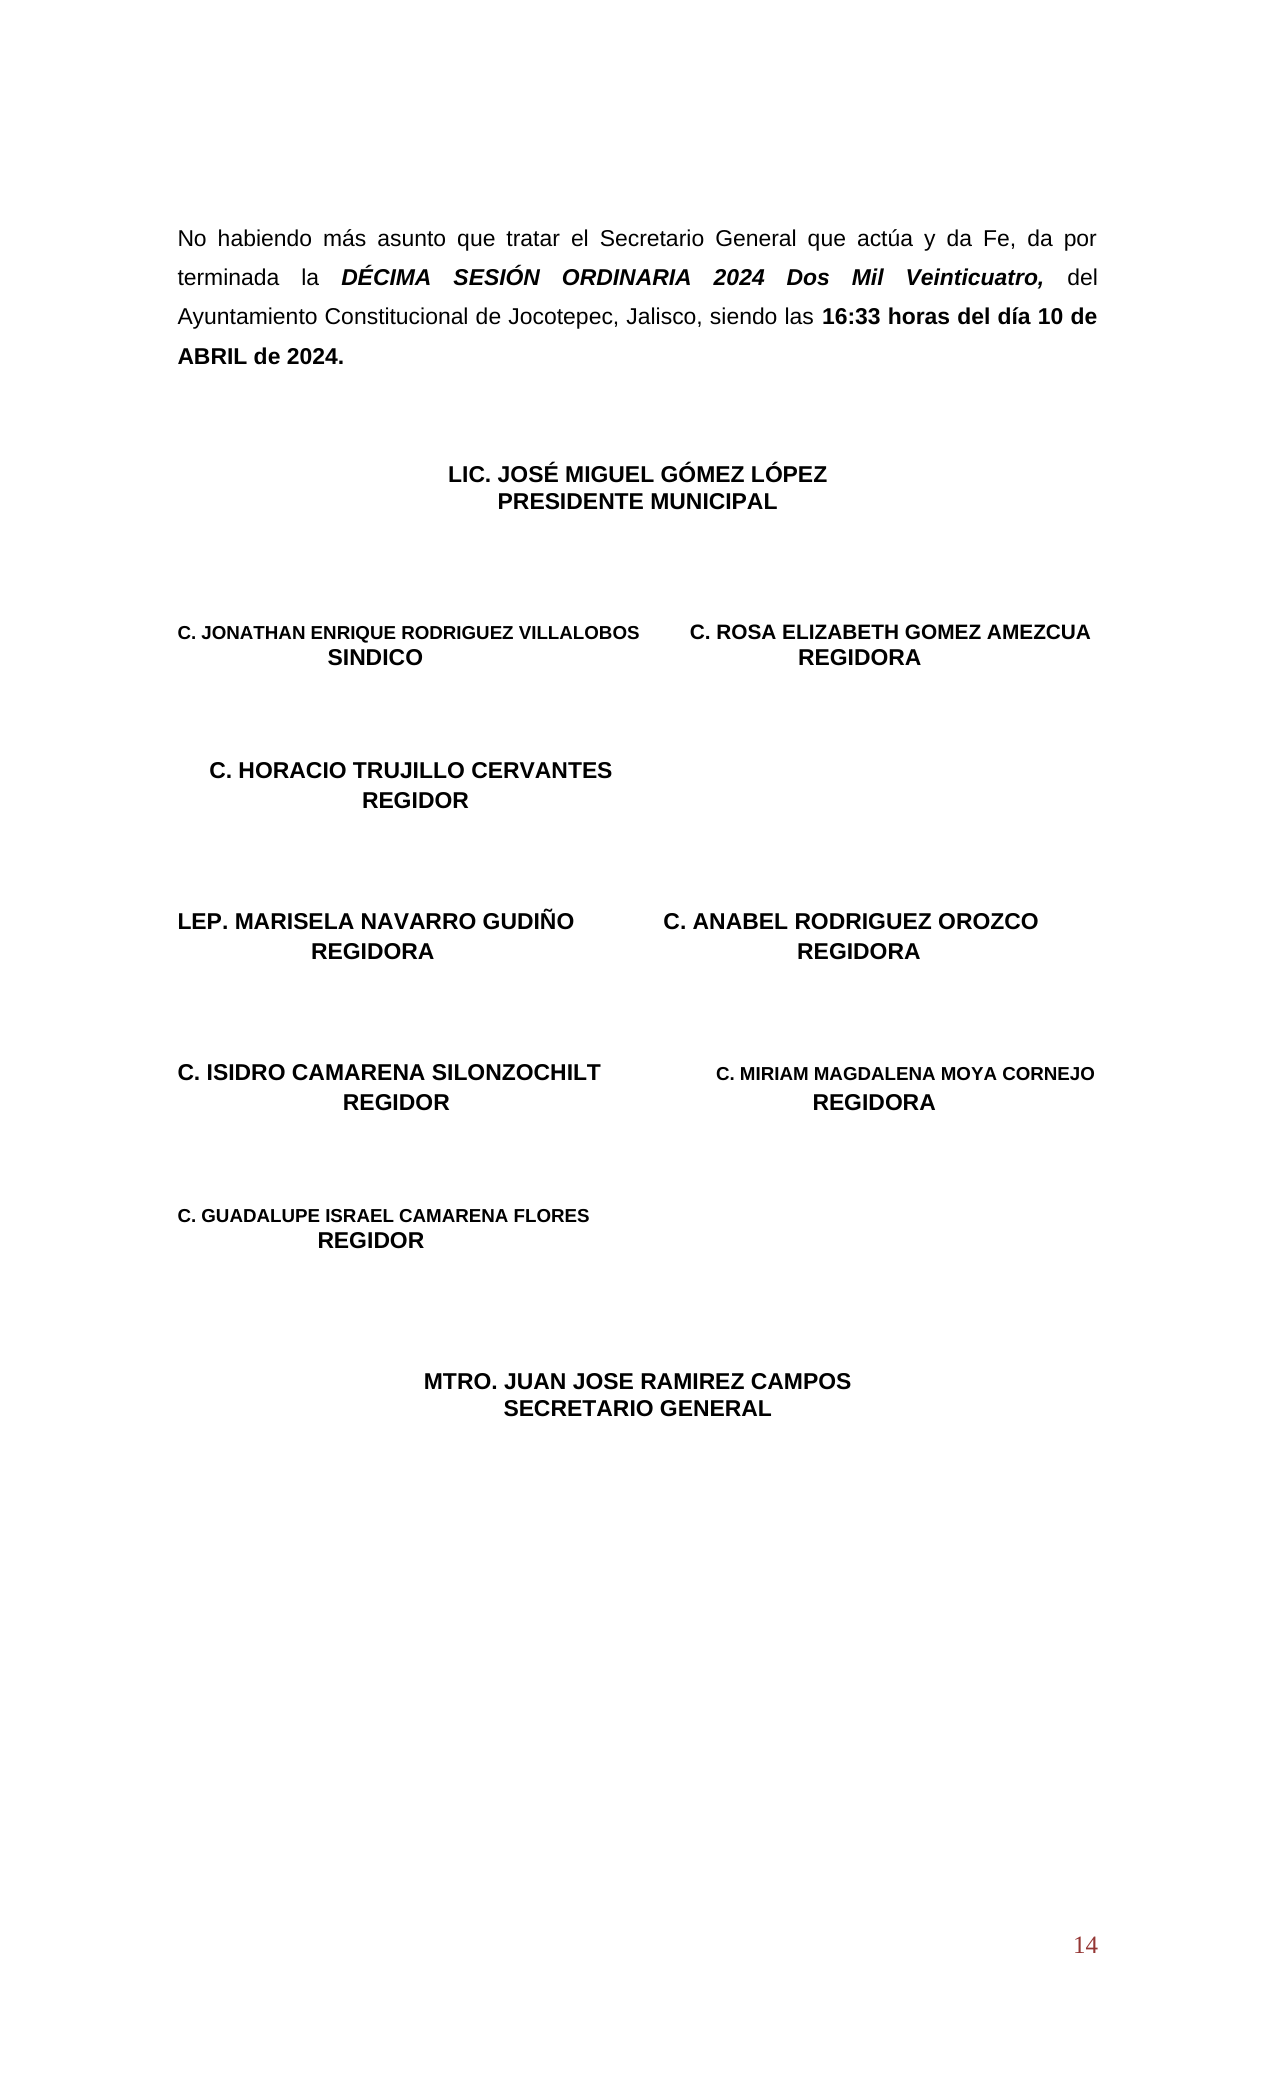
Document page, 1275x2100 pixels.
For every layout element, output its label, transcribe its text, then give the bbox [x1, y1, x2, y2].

text C. JONATHAN ENRIQUE RODRIGUEZ VILLALOBOS C. ROSA ELIZABETH GOMEZ AMEZCUA [177, 619, 1098, 643]
text REGIDOR [177, 1227, 1098, 1253]
text C. HORACIO TRUJILLO CERVANTES [177, 757, 1098, 783]
text REGIDORA REGIDORA [177, 938, 1098, 964]
text SINDICO REGIDORA [177, 643, 1098, 670]
text C. GUADALUPE ISRAEL CAMARENA FLORES [177, 1205, 1098, 1227]
text C. ISIDRO CAMARENA SILONZOCHILT C. MIRIAM MAGDALENA MOYA CORNEJO [177, 1059, 1098, 1085]
text No habiendo más asunto que tratar el Secretario General que actúa y da Fe, da por terminada la DÉCIMA SESIÓN ORDINARIA 2024 Dos Mil Veinticuatro, del Ayuntamiento Constitucional de Jocotepec, Jalisco, siendo las 16:33 horas del día 10 de ABRIL de 2024. [177, 224, 1098, 369]
text REGIDOR REGIDORA [177, 1089, 1098, 1115]
text LEP. MARISELA NAVARRO GUDIÑO C. ANABEL RODRIGUEZ OROZCO [177, 908, 1098, 934]
text MTRO. JUAN JOSE RAMIREZ CAMPOS [177, 1368, 1098, 1394]
text LIC. JOSÉ MIGUEL GÓMEZ LÓPEZ [177, 461, 1098, 488]
text SECRETARIO GENERAL [177, 1394, 1098, 1421]
text PRESIDENTE MUNICIPAL [177, 488, 1098, 514]
text REGIDOR [177, 787, 1098, 813]
